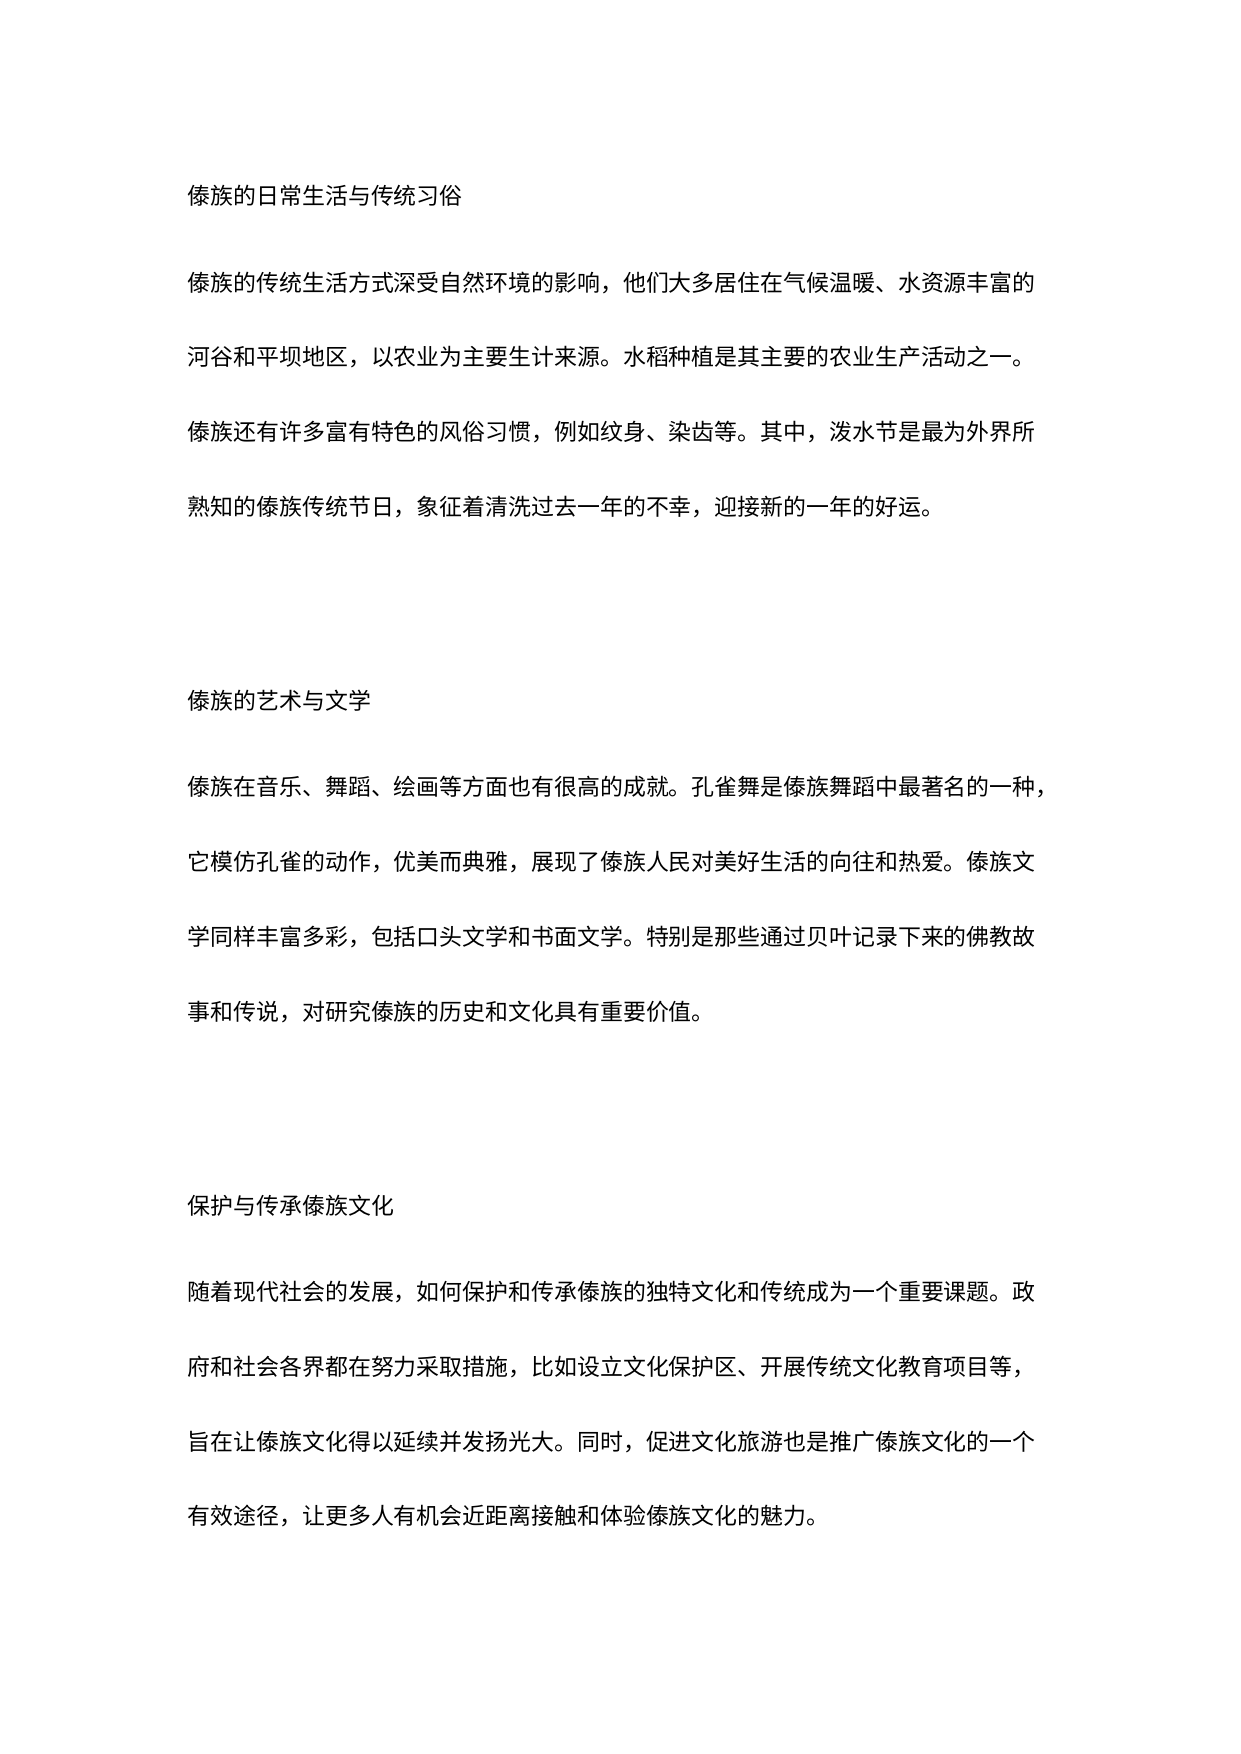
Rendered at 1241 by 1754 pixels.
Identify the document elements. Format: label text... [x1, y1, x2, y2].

text 保护与传承傣族文化 [187, 1172, 1053, 1237]
text 傣族的传统生活方式深受自然环境的影响，他们大多居住在气候温暖、水资源丰富的河谷和平坝地区，以农业为主要生计来源。水稻种植是其主要的农业生产活动之一。傣族还有许多富有特色的风俗习惯，例如纹身、染齿等。其中，泼水节是最为外界所熟知的傣族传统节日，象征着清洗过去一年的不幸，迎接新的一年的好运。 [187, 248, 1053, 538]
text 傣族的艺术与文学 [187, 667, 1053, 732]
text 傣族在音乐、舞蹈、绘画等方面也有很高的成就。孔雀舞是傣族舞蹈中最著名的一种，它模仿孔雀的动作，优美而典雅，展现了傣族人民对美好生活的向往和热爱。傣族文学同样丰富多彩，包括口头文学和书面文学。特别是那些通过贝叶记录下来的佛教故事和传说，对研究傣族的历史和文化具有重要价值。 [187, 753, 1053, 1042]
text 随着现代社会的发展，如何保护和传承傣族的独特文化和传统成为一个重要课题。政府和社会各界都在努力采取措施，比如设立文化保护区、开展传统文化教育项目等，旨在让傣族文化得以延续并发扬光大。同时，促进文化旅游也是推广傣族文化的一个有效途径，让更多人有机会近距离接触和体验傣族文化的魅力。 [187, 1258, 1053, 1547]
text 傣族的日常生活与传统习俗 [187, 162, 1053, 227]
